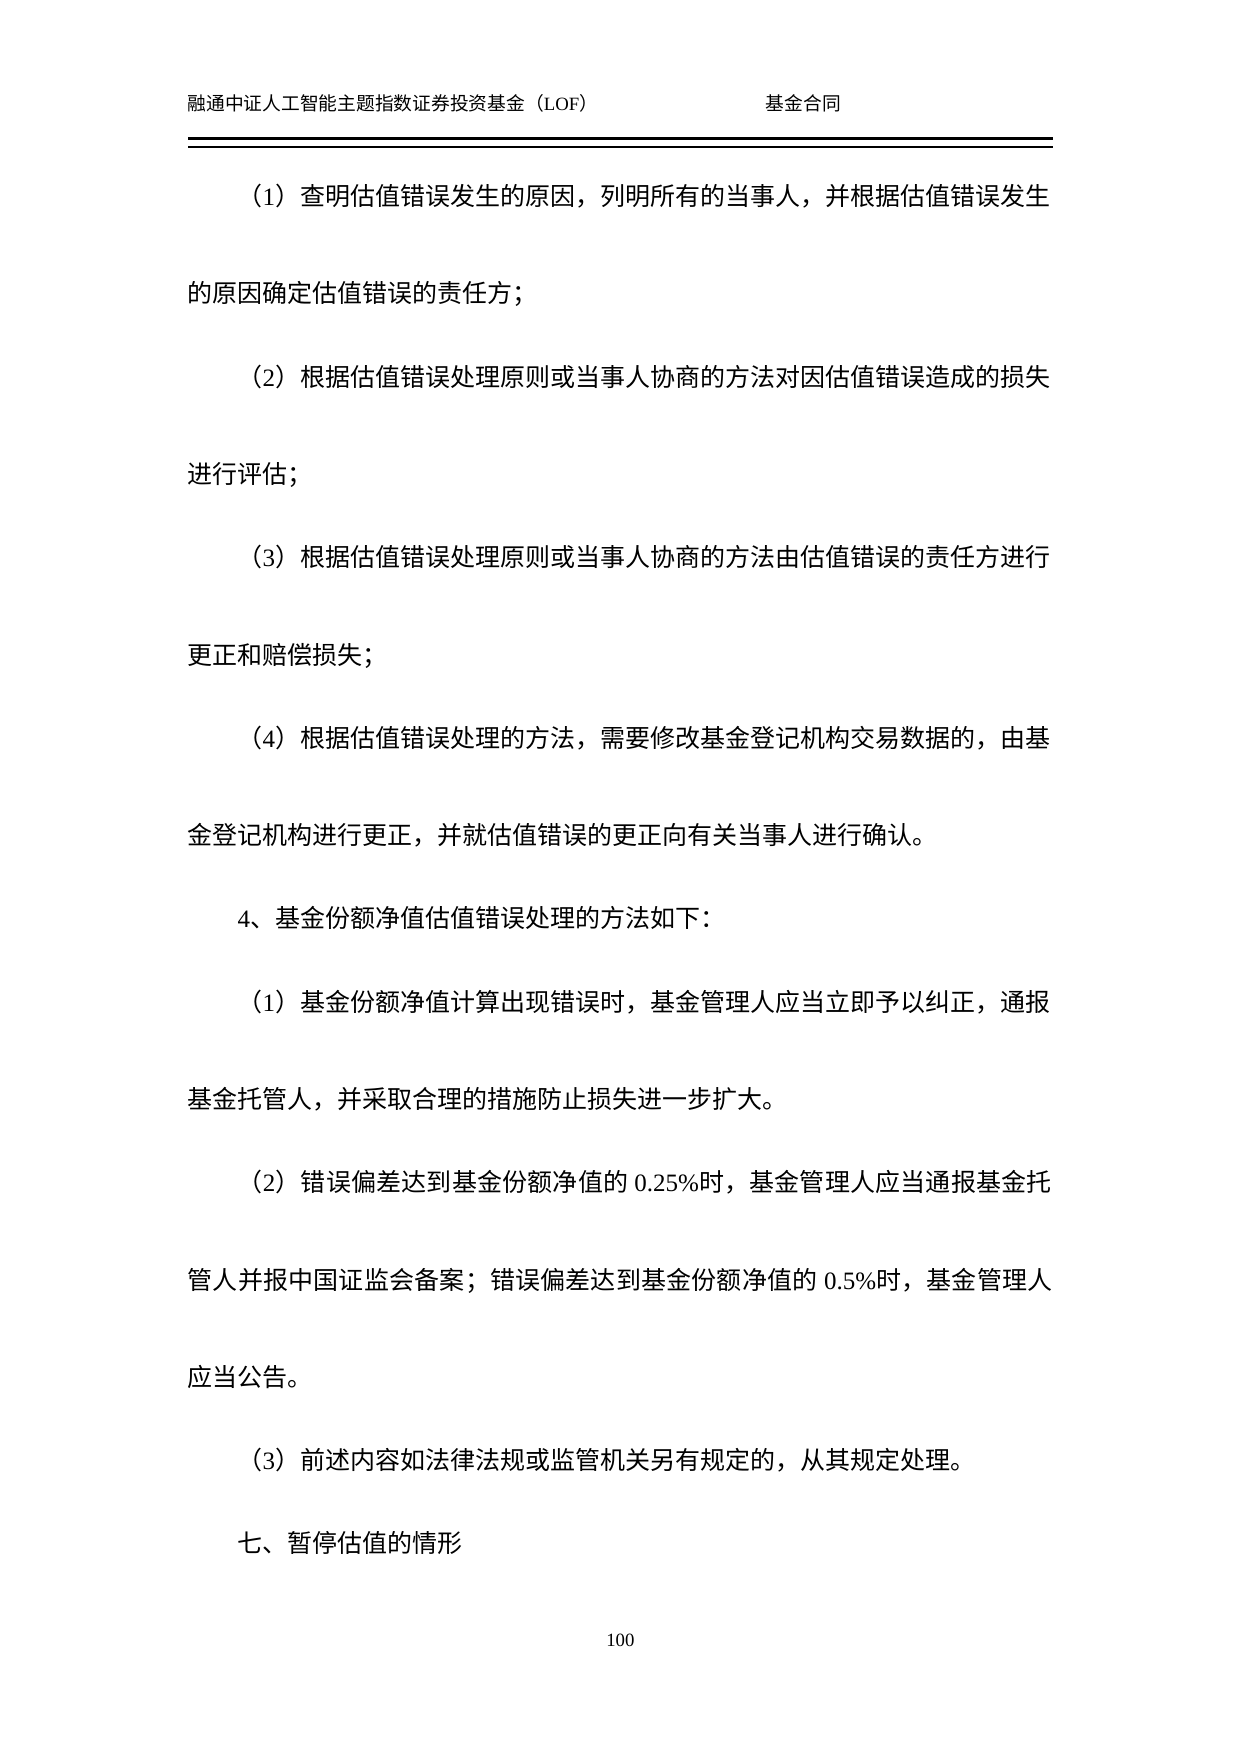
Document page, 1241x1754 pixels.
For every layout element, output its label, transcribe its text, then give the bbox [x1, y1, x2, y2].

text （3）根据估值错误处理原则或当事人协商的方法由估值错误的责任方进行更正和赔偿损失； [187, 523, 1053, 686]
text （2）根据估值错误处理原则或当事人协商的方法对因估值错误造成的损失进行评估； [187, 343, 1053, 505]
text （1）基金份额净值计算出现错误时，基金管理人应当立即予以纠正，通报基金托管人，并采取合理的措施防止损失进一步扩大。 [187, 968, 1053, 1130]
text 七、暂停估值的情形 [187, 1509, 1053, 1574]
text （1）查明估值错误发生的原因，列明所有的当事人，并根据估值错误发生的原因确定估值错误的责任方； [187, 162, 1053, 324]
text （3）前述内容如法律法规或监管机关另有规定的，从其规定处理。 [187, 1426, 1053, 1491]
text （2）错误偏差达到基金份额净值的0.25%时，基金管理人应当通报基金托管人并报中国证监会备案；错误偏差达到基金份额净值的0.5%时，基金管理人应当公告。 [187, 1148, 1053, 1408]
text （4）根据估值错误处理的方法，需要修改基金登记机构交易数据的，由基金登记机构进行更正，并就估值错误的更正向有关当事人进行确认。 [187, 704, 1053, 866]
text 4、基金份额净值估值错误处理的方法如下： [187, 884, 1053, 949]
